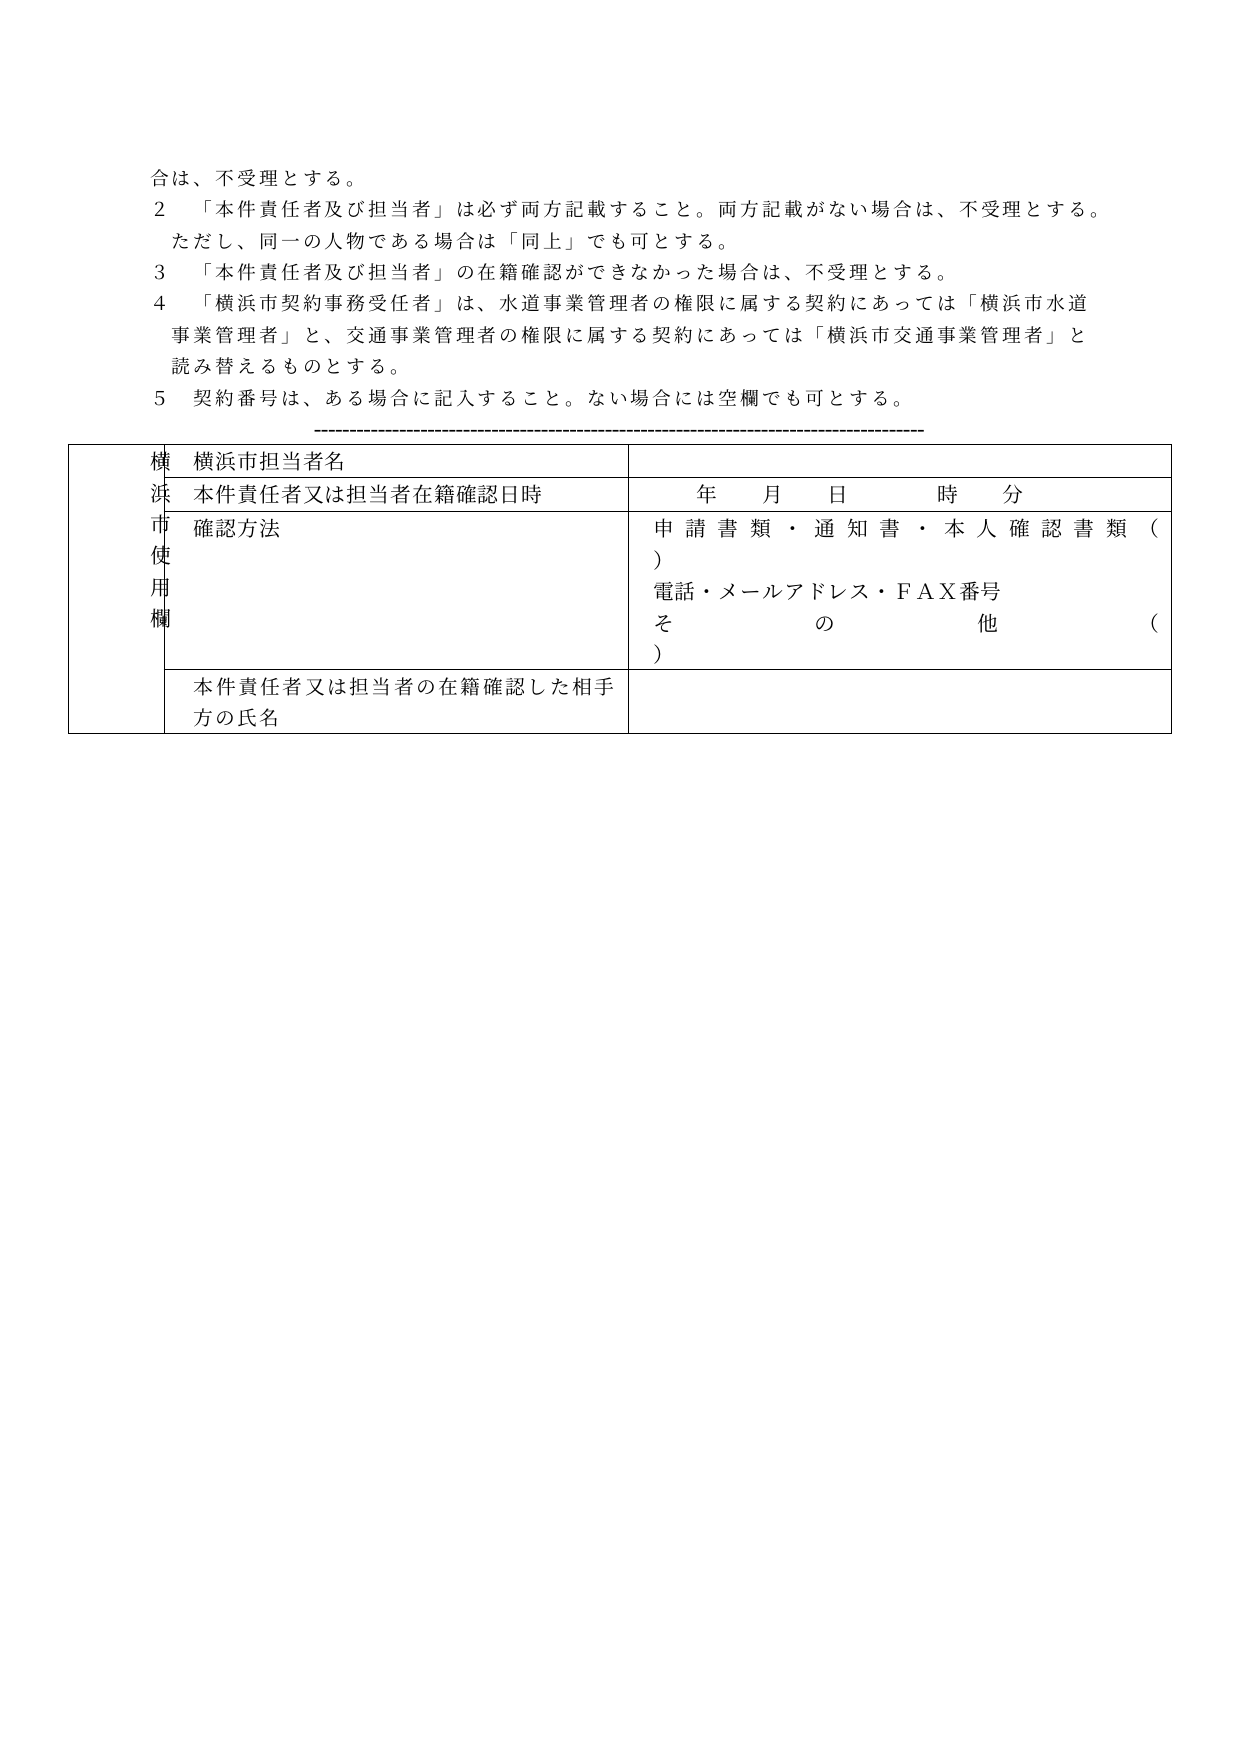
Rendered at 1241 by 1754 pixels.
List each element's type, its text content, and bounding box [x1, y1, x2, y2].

table_cell 本件責任者又は担当者在籍確認日時 [165, 478, 628, 511]
table_header 横浜市使用欄 [69, 445, 164, 733]
table_cell 年 月 日 時 分 [629, 478, 1171, 511]
table_cell 申請書類・通知書・本人確認書類（ ） 電話・メールアドレス・ＦＡＸ番号 その他（ ） [629, 512, 1171, 669]
table_header 横浜市担当者名 [165, 445, 628, 477]
text ４ 「横浜市契約事務受任者」は、水道事業管理者の権限に属する契約にあっては「横浜市水道事業管理者」と、交通事業管理者の権限に属する契約にあっては「横浜市交通事業管理者」と読み替えるものとする。 [150, 287, 1090, 381]
table_cell 確認方法 [165, 512, 628, 669]
text ５ 契約番号は、ある場合に記入すること。ない場合には空欄でも可とする。 [150, 381, 1090, 412]
table_cell [629, 670, 1171, 733]
table_header [629, 445, 1171, 477]
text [150, 162, 1090, 193]
table_cell 本件責任者又は担当者の在籍確認した相手方の氏名 [165, 670, 628, 733]
text ３ 「本件責任者及び担当者」の在籍確認ができなかった場合は、不受理とする。 [150, 256, 1090, 287]
text -------------------------------------------------------------------------------------- [150, 412, 1090, 444]
text ２ 「本件責任者及び担当者」は必ず両方記載すること。両方記載がない場合は、不受理とする。ただし、同一の人物である場合は「同上」でも可とする。 [150, 193, 1090, 256]
